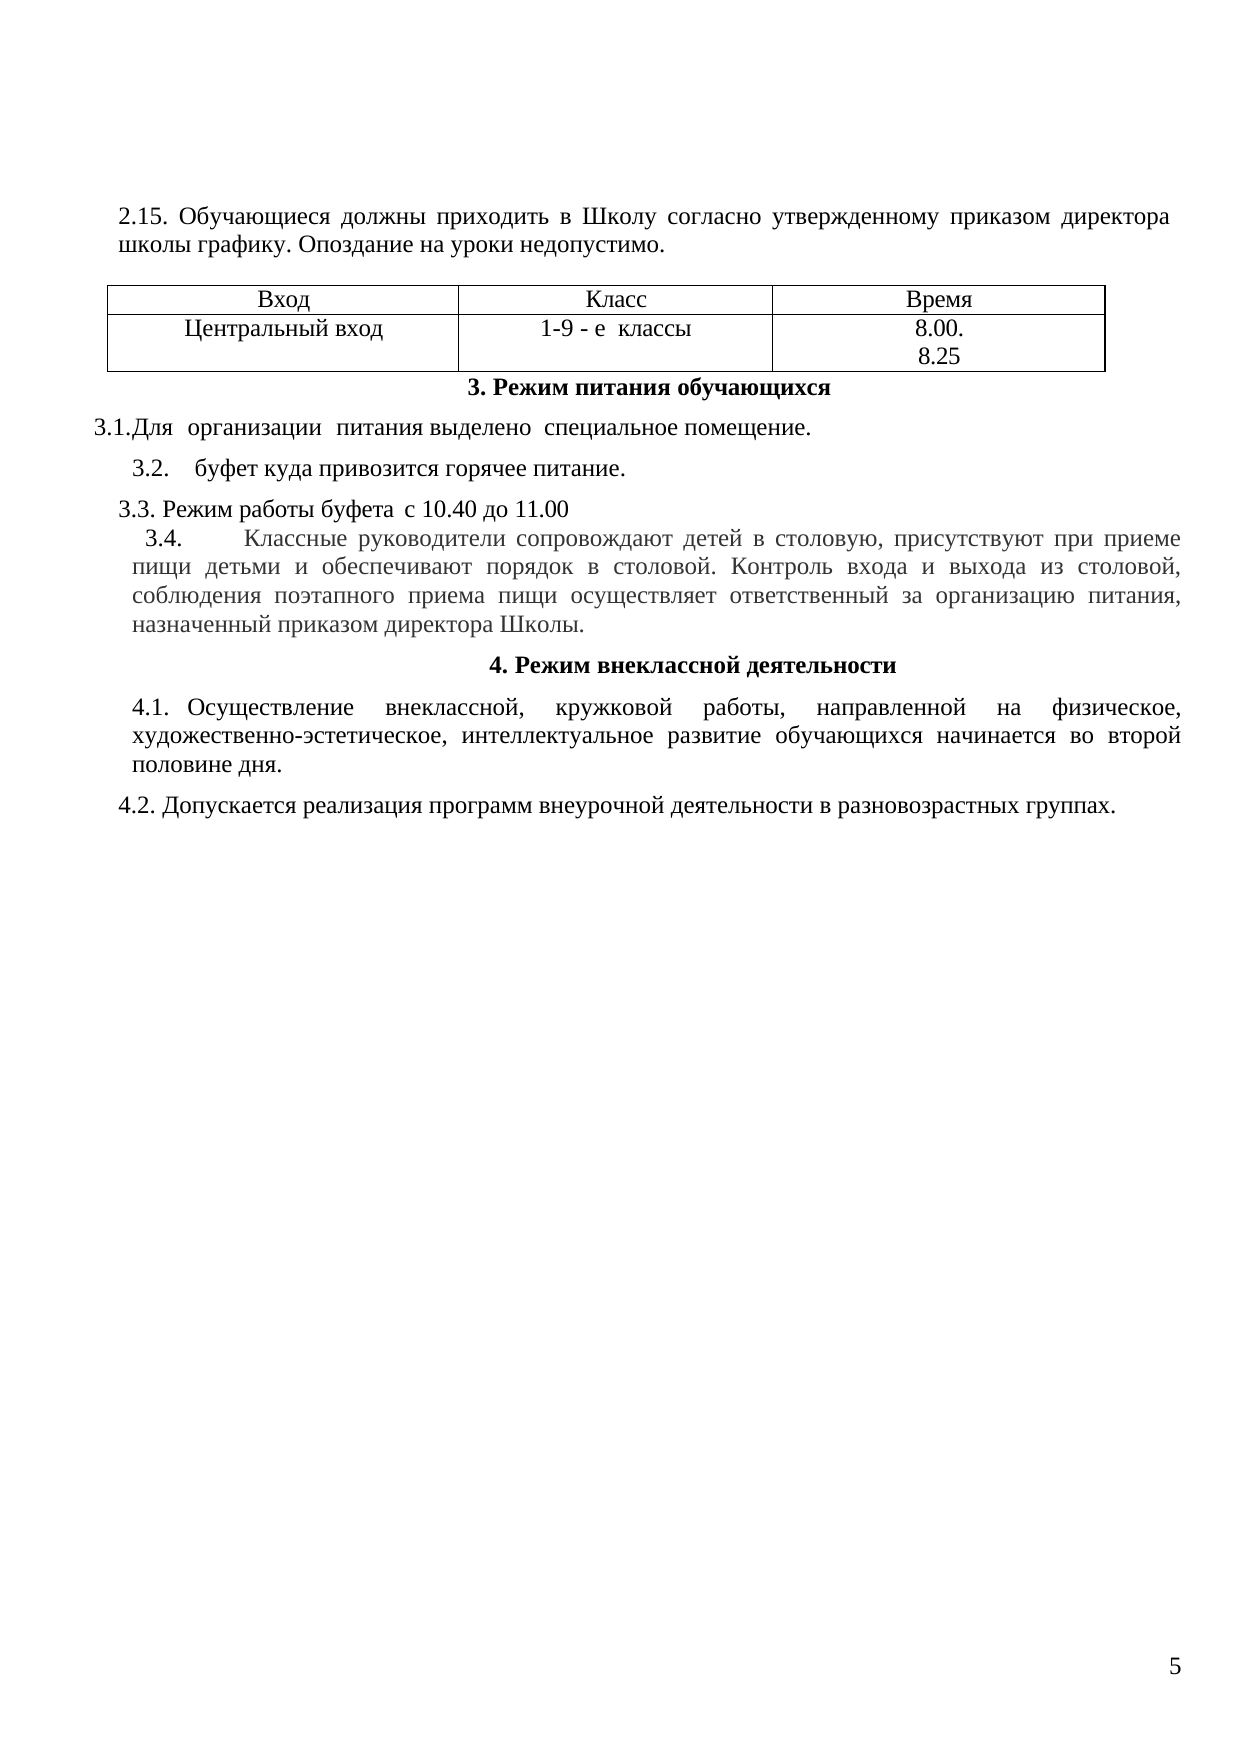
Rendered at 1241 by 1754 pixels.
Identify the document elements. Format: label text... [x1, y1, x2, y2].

table_header Вход [108, 286, 458, 313]
text 2.15. Обучающиеся должны приходить в Школу согласно утвержденному приказом директора школы графику. Опоздание на уроки недопустимо. [118, 202, 1234, 258]
table_header Класс [459, 286, 772, 313]
table_cell 1-9 - е классы [459, 315, 772, 371]
list Для организации питания выделено специальное помещение. [94, 412, 1182, 441]
list Допускается реализация программ внеурочной деятельности в разновозрастных группах. [118, 790, 1234, 819]
subtitle Режим питания обучающихся [467, 372, 1234, 401]
subtitle Режим внеклассной деятельности [489, 651, 1234, 679]
table_header Время [773, 286, 1104, 313]
list Классные руководители сопровождают детей в столовую, присутствуют при приеме пищи детьми и обеспечивают порядок в столовой. Контроль входа и выхода из столовой, соблюдения поэтапного приема пищи осуществляет ответственный за организацию питания, назначенный приказом директора Школы. [132, 523, 1182, 638]
list Осуществление внеклассной, кружковой работы, направленной на физическое, художественно-эстетическое, интеллектуальное развитие обучающихся начинается во второй половине дня. [132, 692, 1182, 778]
list буфет куда привозится горячее питание. [132, 453, 1182, 482]
table_cell 8.00. 8.25 [773, 315, 1104, 371]
list Режим работы буфета с 10.40 до 11.00 [118, 494, 1234, 522]
table_cell Центральный вход [108, 315, 458, 371]
